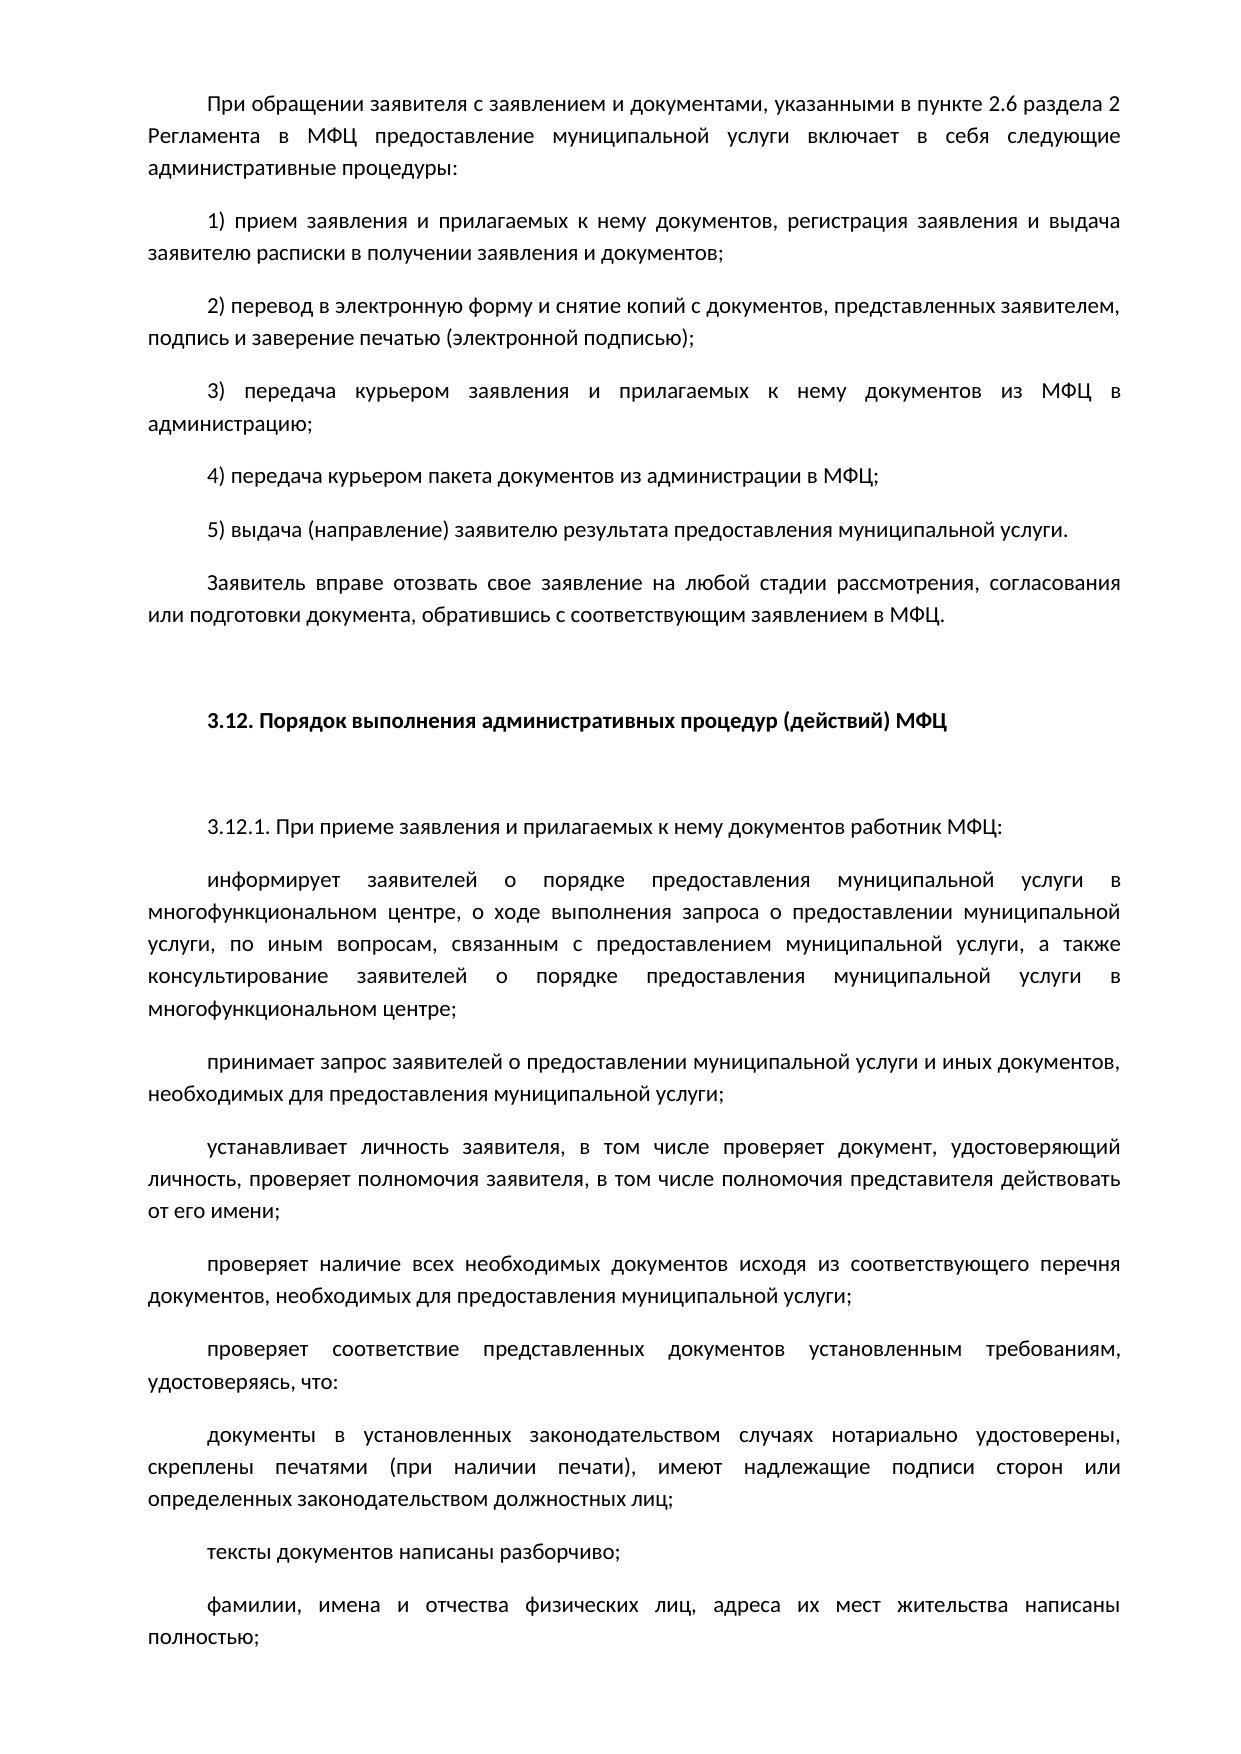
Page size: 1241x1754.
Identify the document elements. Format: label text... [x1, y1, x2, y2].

text 4) передача курьером пакета документов из администрации в МФЦ; [148, 462, 1122, 490]
text 3) передача курьером заявления и прилагаемых к нему документов из МФЦ в администрацию; [148, 376, 1122, 437]
text документы в установленных законодательством случаях нотариально удостоверены, скреплены печатями (при наличии печати), имеют надлежащие подписи сторон или определенных законодательством должностных лиц; [148, 1420, 1122, 1512]
text информирует заявителей о порядке предоставления муниципальной услуги в многофункциональном центре, о ходе выполнения запроса о предоставлении муниципальной услуги, по иным вопросам, связанным с предоставлением муниципальной услуги, а также консультирование заявителей о порядке предоставления муниципальной услуги в многофункциональном центре; [148, 865, 1122, 1022]
text тексты документов написаны разборчиво; [148, 1537, 1122, 1565]
text 3.12. Порядок выполнения административных процедур (действий) МФЦ [148, 706, 1122, 734]
text 5) выдача (направление) заявителю результата предоставления муниципальной услуги. [148, 515, 1122, 543]
text 3.12.1. При приеме заявления и прилагаемых к нему документов работник МФЦ: [148, 812, 1122, 840]
text проверяет соответствие представленных документов установленным требованиям, удостоверяясь, что: [148, 1334, 1122, 1395]
text 1) прием заявления и прилагаемых к нему документов, регистрация заявления и выдача заявителю расписки в получении заявления и документов; [148, 206, 1122, 266]
text устанавливает личность заявителя, в том числе проверяет документ, удостоверяющий личность, проверяет полномочия заявителя, в том числе полномочия представителя действовать от его имени; [148, 1132, 1122, 1224]
text принимает запрос заявителей о предоставлении муниципальной услуги и иных документов, необходимых для предоставления муниципальной услуги; [148, 1047, 1122, 1107]
text 2) перевод в электронную форму и снятие копий с документов, представленных заявителем, подпись и заверение печатью (электронной подписью); [148, 291, 1122, 351]
text фамилии, имена и отчества физических лиц, адреса их мест жительства написаны полностью; [148, 1590, 1122, 1650]
text При обращении заявителя с заявлением и документами, указанными в пункте 2.6 раздела 2 Регламента в МФЦ предоставление муниципальной услуги включает в себя следующие административные процедуры: [148, 89, 1122, 181]
text Заявитель вправе отозвать свое заявление на любой стадии рассмотрения, согласования или подготовки документа, обратившись с соответствующим заявлением в МФЦ. [148, 568, 1122, 628]
text проверяет наличие всех необходимых документов исходя из соответствующего перечня документов, необходимых для предоставления муниципальной услуги; [148, 1249, 1122, 1309]
